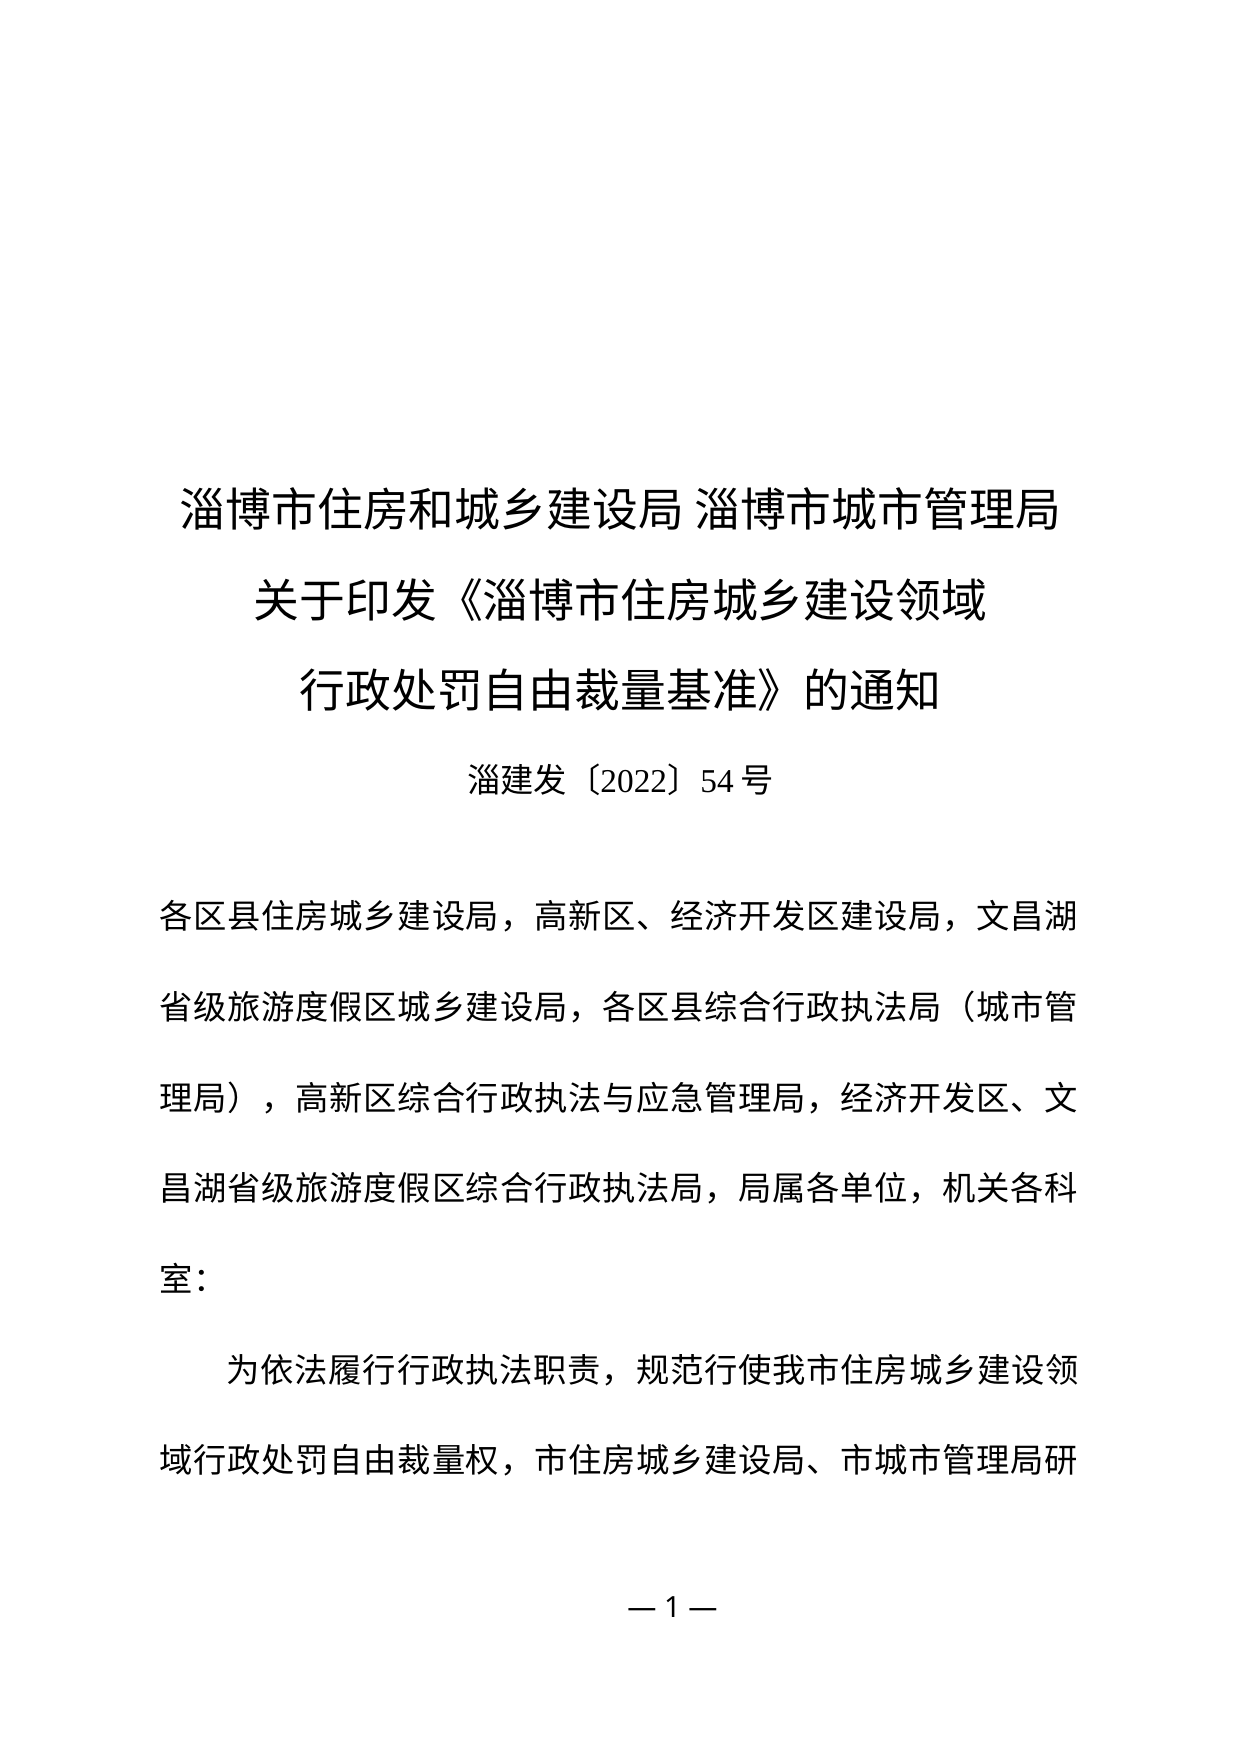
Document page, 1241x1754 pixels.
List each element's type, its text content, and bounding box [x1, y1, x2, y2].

text 各区县住房城乡建设局，高新区、经济开发区建设局，文昌湖省级旅游度假区城乡建设局，各区县综合行政执法局（城市管理局），高新区综合行政执法与应急管理局，经济开发区、文昌湖省级旅游度假区综合行政执法局，局属各单位，机关各科室： [159, 869, 1081, 1322]
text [159, 1322, 1081, 1503]
text 行政处罚自由裁量基准》的通知 [159, 642, 1081, 733]
text 淄建发〔2022〕54号 [159, 733, 1081, 824]
text 淄博市住房和城乡建设局 淄博市城市管理局关于印发《淄博市住房城乡建设领域 [159, 461, 1081, 642]
